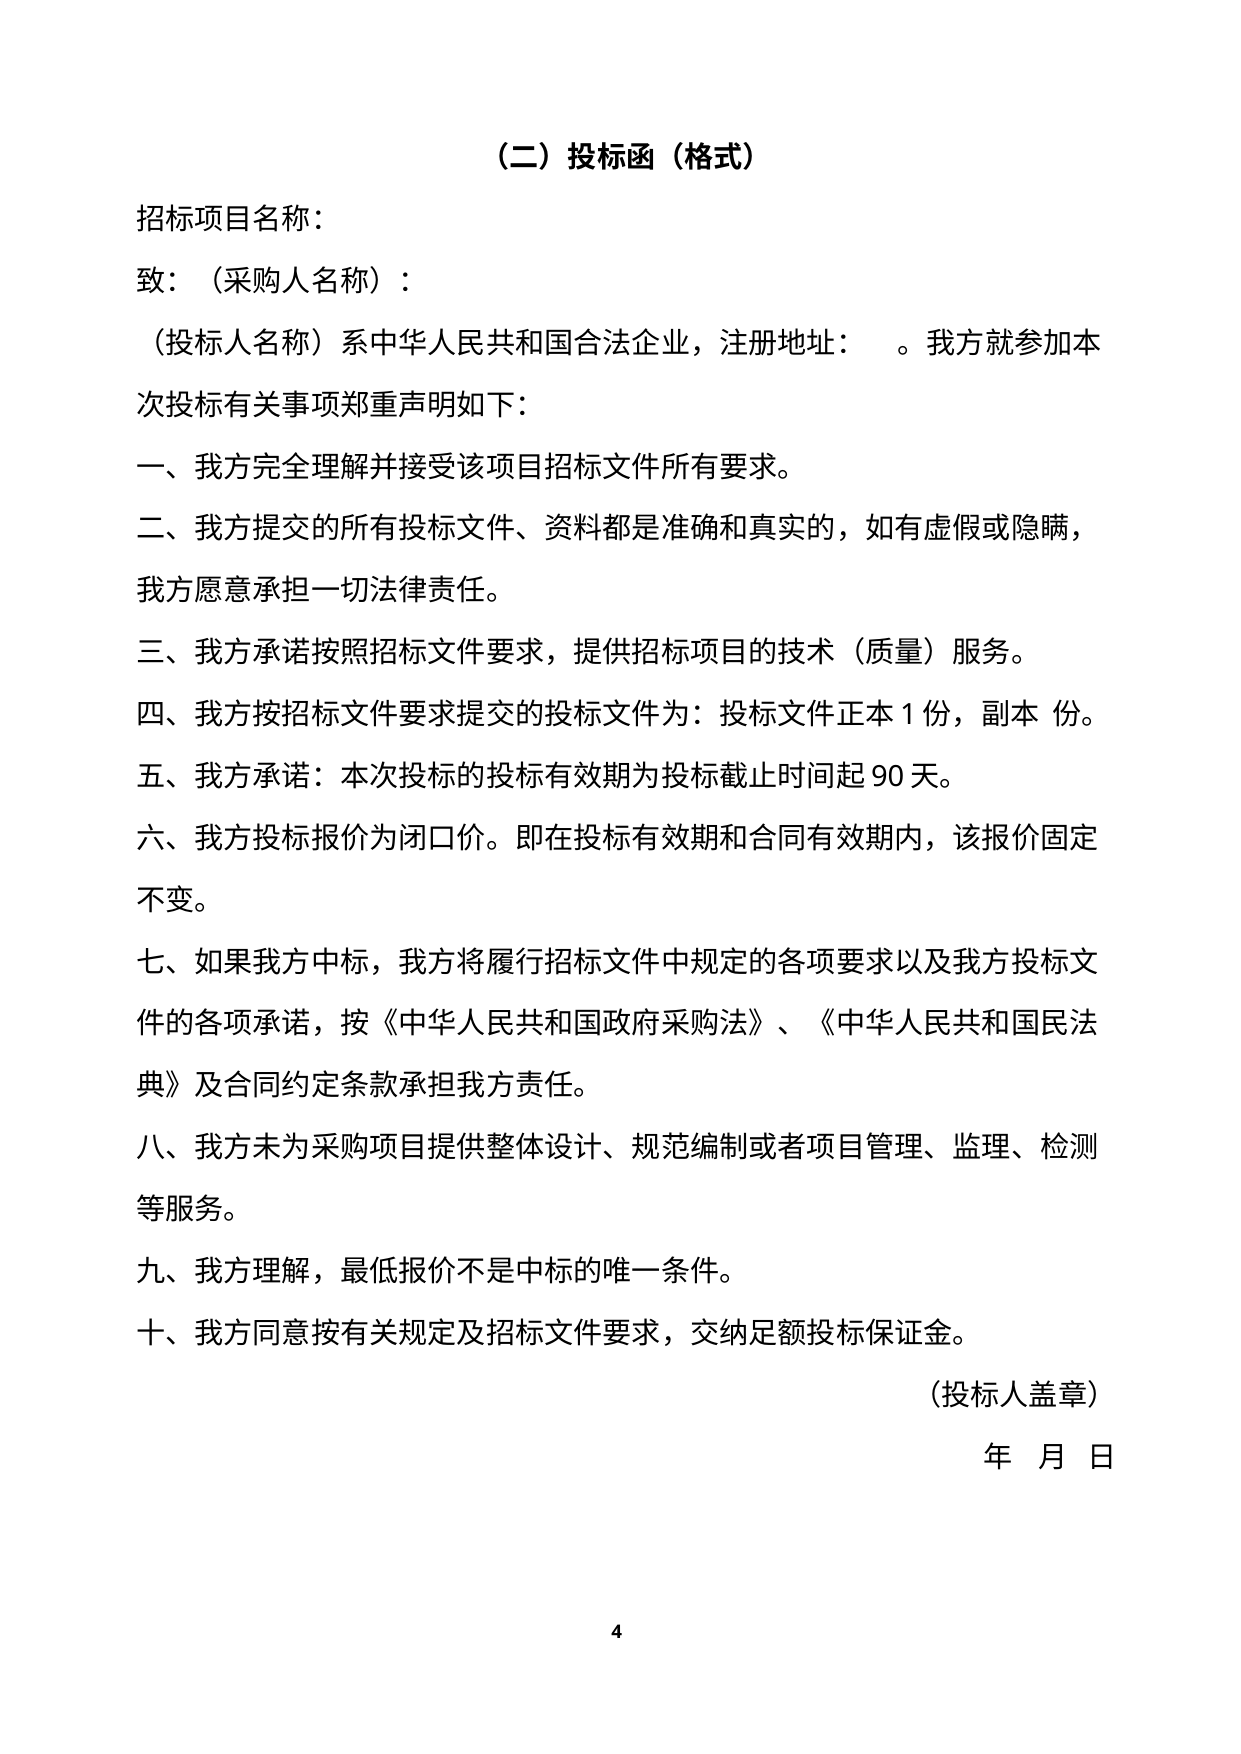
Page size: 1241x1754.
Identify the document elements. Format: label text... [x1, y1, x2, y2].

text 一、我方完全理解并接受该项目招标文件所有要求。 [136, 427, 1116, 489]
text 五、我方承诺：本次投标的投标有效期为投标截止时间起90天。 [136, 737, 1116, 799]
text （二）投标函（格式） [136, 118, 1116, 180]
text 招标项目名称： [136, 180, 1116, 242]
text 致：（采购人名称）： [136, 242, 1116, 304]
text 十、我方同意按有关规定及招标文件要求，交纳足额投标保证金。 [136, 1294, 1116, 1356]
text 二、我方提交的所有投标文件、资料都是准确和真实的，如有虚假或隐瞒，我方愿意承担一切法律责任。 [136, 489, 1116, 613]
text 四、我方按招标文件要求提交的投标文件为：投标文件正本1份，副本 份。 [136, 675, 1116, 737]
text 九、我方理解，最低报价不是中标的唯一条件。 [136, 1232, 1116, 1294]
text 年 月 日 [136, 1417, 1116, 1479]
text 三、我方承诺按照招标文件要求，提供招标项目的技术（质量）服务。 [136, 613, 1116, 675]
text 八、我方未为采购项目提供整体设计、规范编制或者项目管理、监理、检测等服务。 [136, 1108, 1116, 1232]
text （投标人盖章） [136, 1356, 1116, 1417]
text （投标人名称）系中华人民共和国合法企业，注册地址： 。我方就参加本次投标有关事项郑重声明如下： [136, 304, 1116, 427]
text 七、如果我方中标，我方将履行招标文件中规定的各项要求以及我方投标文件的各项承诺，按《中华人民共和国政府采购法》、《中华人民共和国民法典》及合同约定条款承担我方责任。 [136, 922, 1116, 1108]
text 六、我方投标报价为闭口价。即在投标有效期和合同有效期内，该报价固定不变。 [136, 799, 1116, 922]
